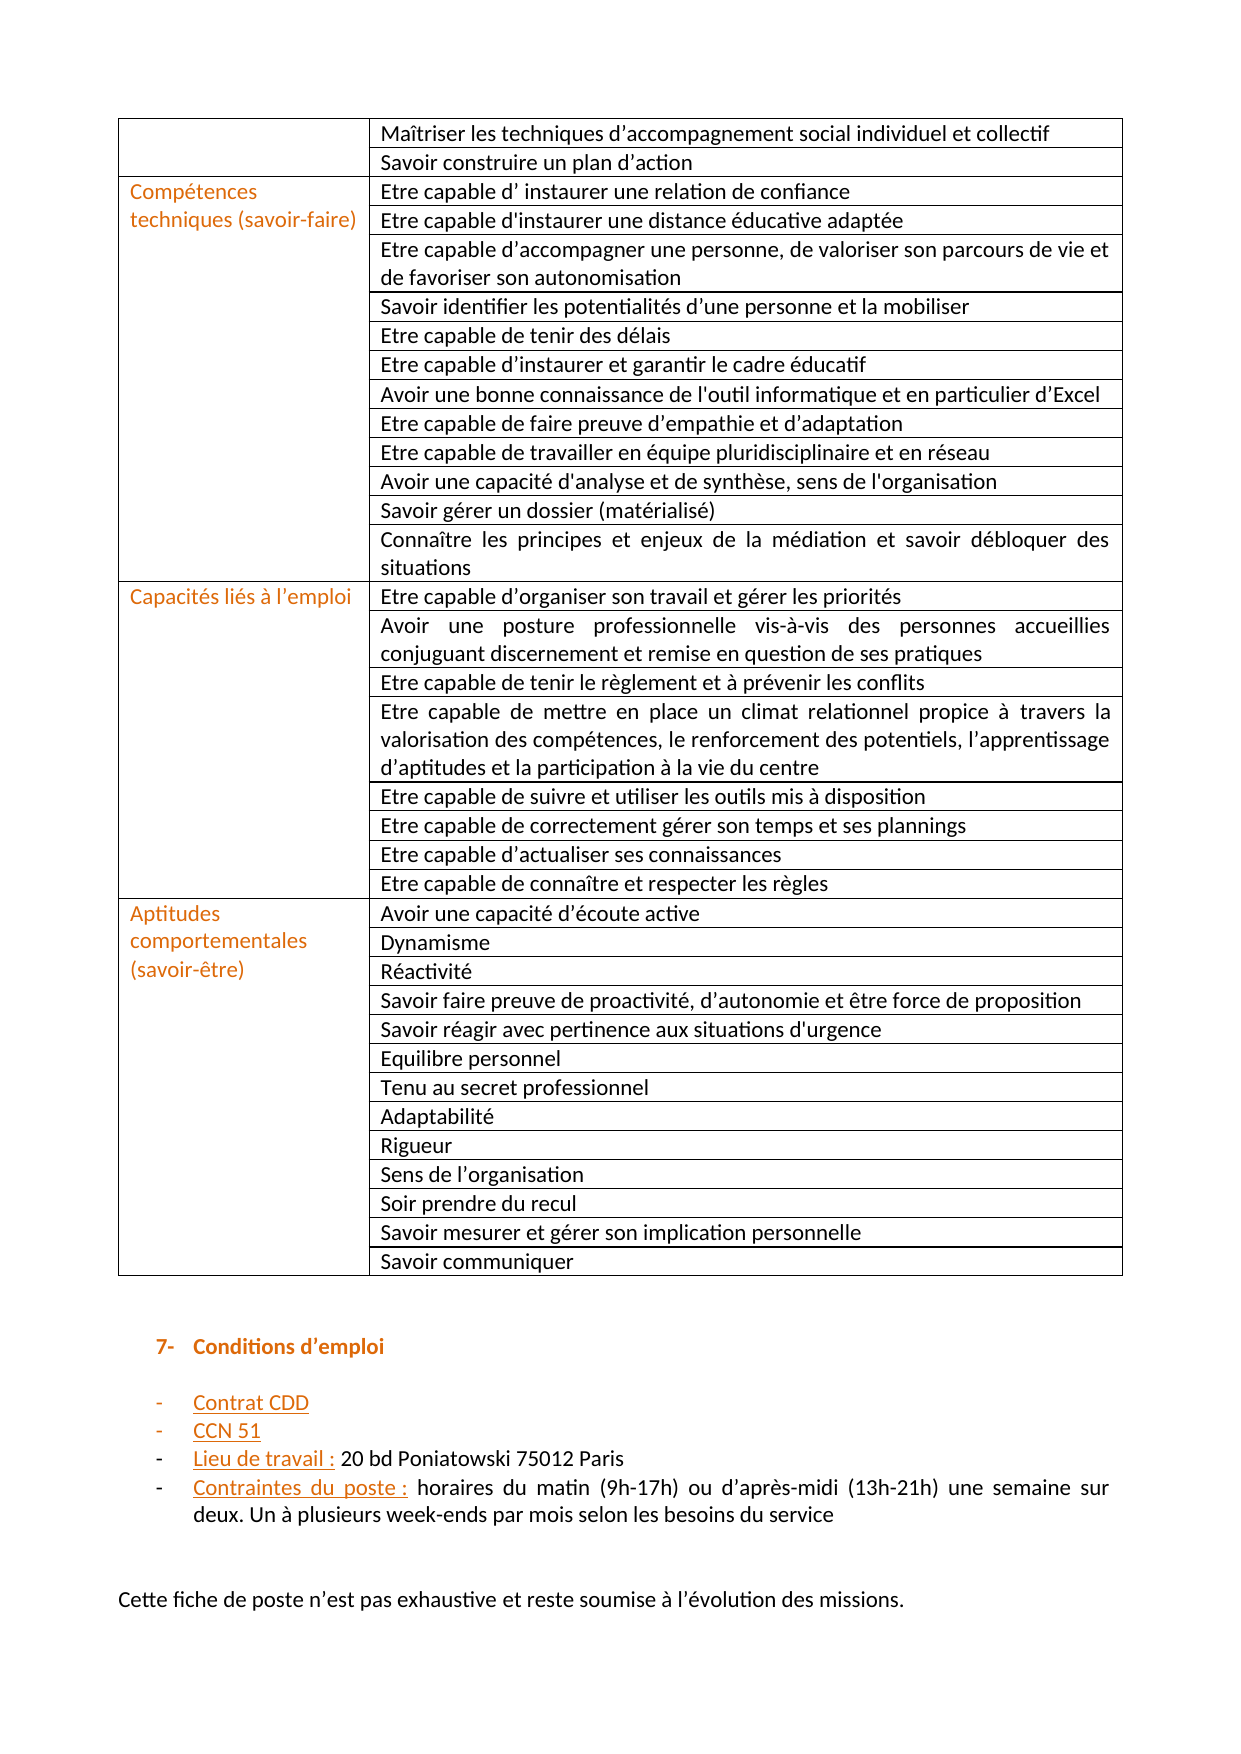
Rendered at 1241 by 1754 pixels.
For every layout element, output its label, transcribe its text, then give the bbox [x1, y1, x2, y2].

table_cell Etre capable de suivre et utiliser les outils mis à disposition [370, 783, 1122, 810]
list Conditions d’emploi [156, 1332, 1110, 1361]
table_cell Etre capable d’actualiser ses connaissances [370, 841, 1122, 868]
table_cell Etre capable de tenir des délais [370, 322, 1122, 349]
table_cell Etre capable de travailler en équipe pluridisciplinaire et en réseau [370, 438, 1122, 466]
table_cell Etre capable de tenir le règlement et à prévenir les conflits [370, 668, 1122, 696]
table_cell Savoir identifier les potentialités d’une personne et la mobiliser [370, 293, 1122, 321]
table_cell Dynamisme [370, 928, 1122, 956]
table_cell Etre capable de mettre en place un climat relationnel propice à travers la valorisation des compétences, le renforcement des potentiels, l’apprentissage d’aptitudes et la participation à la vie du centre [370, 697, 1122, 781]
table_cell Adaptabilité [370, 1102, 1122, 1130]
table_cell Avoir une capacité d'analyse et de synthèse, sens de l'organisation [370, 467, 1122, 495]
table_cell Savoir faire preuve de proactivité, d’autonomie et être force de proposition [370, 986, 1122, 1014]
table_cell Aptitudes comportementales (savoir-être) [119, 899, 369, 1275]
table_cell Maîtriser les techniques d’accompagnement social individuel et collectif [370, 119, 1122, 147]
table_cell Equilibre personnel [370, 1044, 1122, 1072]
table_cell Savoir mesurer et gérer son implication personnelle [370, 1218, 1122, 1246]
table_cell Savoir communiquer [370, 1248, 1122, 1275]
table_cell Capacités liés à l’emploi [119, 582, 369, 898]
table_cell Avoir une posture professionnelle vis-à-vis des personnes accueillies conjuguant discernement et remise en question de ses pratiques [370, 611, 1122, 667]
list CCN 51 [156, 1417, 1110, 1444]
list Lieu de travail : 20 bd Poniatowski 75012 Paris [156, 1444, 1110, 1473]
table_cell Savoir réagir avec pertinence aux situations d'urgence [370, 1015, 1122, 1043]
table_cell Connaître les principes et enjeux de la médiation et savoir débloquer des situations [370, 525, 1122, 581]
table_cell Compétences techniques (savoir-faire) [119, 177, 369, 581]
table_cell Etre capable de faire preuve d’empathie et d’adaptation [370, 409, 1122, 437]
table_cell Etre capable de correctement gérer son temps et ses plannings [370, 811, 1122, 839]
table_cell Avoir une bonne connaissance de l'outil informatique et en particulier d’Excel [370, 380, 1122, 408]
table_cell Réactivité [370, 957, 1122, 985]
list Contrat CDD [156, 1388, 1110, 1417]
table_cell Avoir une capacité d’écoute active [370, 899, 1122, 927]
table_cell Etre capable d’instaurer et garantir le cadre éducatif [370, 351, 1122, 379]
table_cell Savoir construire un plan d’action [370, 148, 1122, 176]
table_cell Soir prendre du recul [370, 1189, 1122, 1217]
table_cell Etre capable d’accompagner une personne, de valoriser son parcours de vie et de favoriser son autonomisation [370, 235, 1122, 291]
list Contraintes du poste : horaires du matin (9h-17h) ou d’après-midi (13h-21h) une semaine sur deux. Un à plusieurs week-ends par mois selon les besoins du service [156, 1473, 1110, 1529]
table_cell Savoir gérer un dossier (matérialisé) [370, 496, 1122, 524]
table_cell Etre capable d'instaurer une distance éducative adaptée [370, 206, 1122, 234]
table_cell Etre capable de connaître et respecter les règles [370, 870, 1122, 898]
table_cell Etre capable d’organiser son travail et gérer les priorités [370, 582, 1122, 610]
table_cell Sens de l’organisation [370, 1160, 1122, 1188]
table_cell Etre capable d’ instaurer une relation de confiance [370, 177, 1122, 205]
text Cette fiche de poste n’est pas exhaustive et reste soumise à l’évolution des missions. [118, 1585, 1110, 1613]
table_cell Rigueur [370, 1131, 1122, 1159]
table_cell Tenu au secret professionnel [370, 1073, 1122, 1101]
